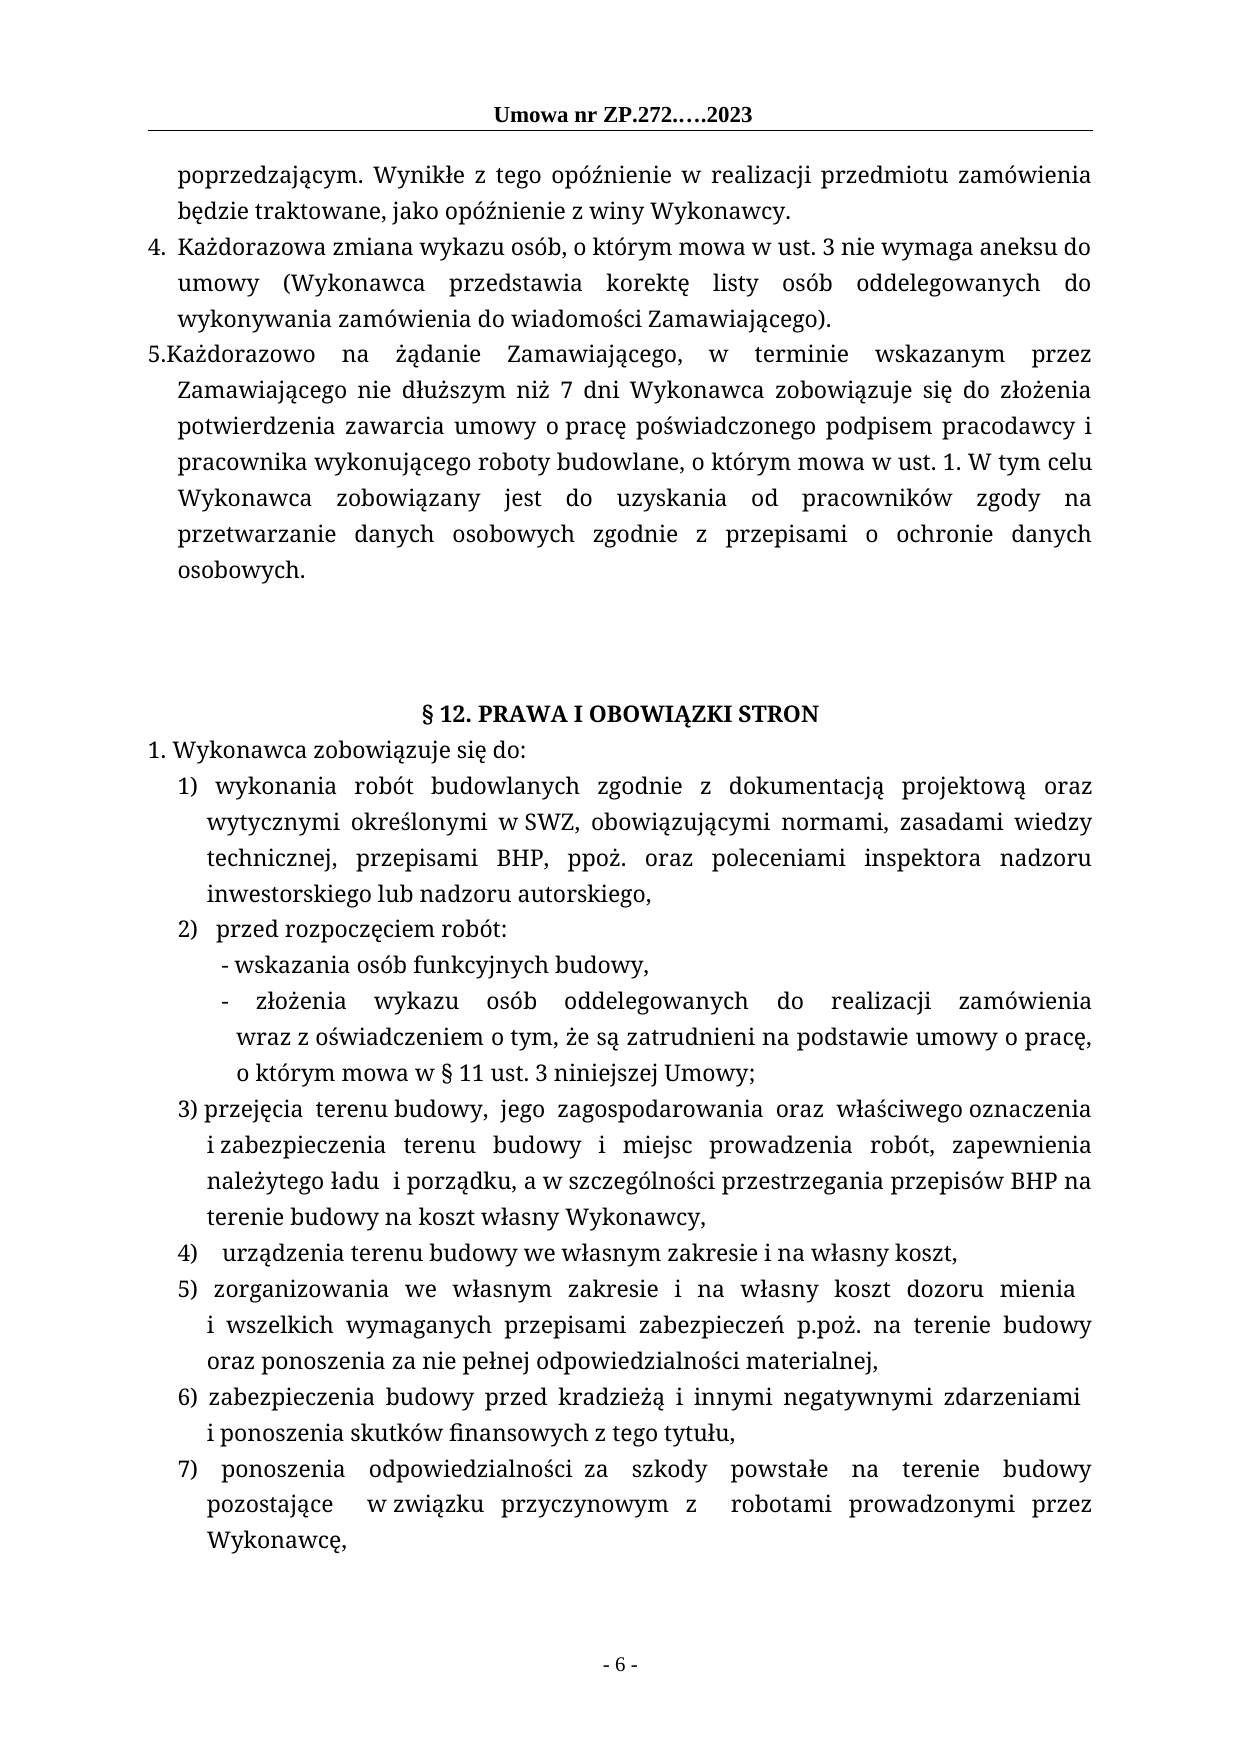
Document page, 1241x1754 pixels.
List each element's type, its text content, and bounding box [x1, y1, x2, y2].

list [148, 159, 1093, 226]
text 6) zabezpieczenia budowy przed kradzieżą i innymi negatywnymi zdarzeniami i ponoszenia skutków finansowych z tego tytułu, [177, 1381, 1093, 1448]
text 4) urządzenia terenu budowy we własnym zakresie i na własny koszt, [177, 1237, 1093, 1268]
text - złożenia wykazu osób oddelegowanych do realizacji zamówienia wraz z oświadczeniem o tym, że są zatrudnieni na podstawie umowy o pracę, o którym mowa w § 11 ust. 3 niniejszej Umowy; [221, 985, 1093, 1088]
text 2) przed rozpoczęciem robót: [177, 913, 1093, 945]
text 3) przejęcia terenu budowy, jego zagospodarowania oraz właściwego oznaczenia i zabezpieczenia terenu budowy i miejsc prowadzenia robót, zapewnienia należytego ładu i porządku, a w szczególności przestrzegania przepisów BHP na terenie budowy na koszt własny Wykonawcy, [177, 1093, 1093, 1232]
text 7) ponoszenia odpowiedzialności za szkody powstałe na terenie budowy pozostające w związku przyczynowym z robotami prowadzonymi przez Wykonawcę, [177, 1452, 1093, 1556]
text 1) wykonania robót budowlanych zgodnie z dokumentacją projektową oraz wytycznymi określonymi w SWZ, obowiązującymi normami, zasadami wiedzy technicznej, przepisami BHP, ppoż. oraz poleceniami inspektora nadzoru inwestorskiego lub nadzoru autorskiego, [177, 770, 1093, 909]
text § 12. PRAWA I OBOWIĄZKI STRON [148, 698, 1093, 729]
text 5.Każdorazowo na żądanie Zamawiającego, w terminie wskazanym przez Zamawiającego nie dłuższym niż 7 dni Wykonawca zobowiązuje się do złożenia potwierdzenia zawarcia umowy o pracę poświadczonego podpisem pracodawcy i pracownika wykonującego roboty budowlane, o którym mowa w ust. 1. W tym celu Wykonawca zobowiązany jest do uzyskania od pracowników zgody na przetwarzanie danych osobowych zgodnie z przepisami o ochronie danych osobowych. [148, 338, 1093, 585]
text - wskazania osób funkcyjnych budowy, [221, 949, 1093, 981]
text 1. Wykonawca zobowiązuje się do: [148, 734, 1093, 765]
text 5) zorganizowania we własnym zakresie i na własny koszt dozoru mienia i wszelkich wymaganych przepisami zabezpieczeń p.poż. na terenie budowy oraz ponoszenia za nie pełnej odpowiedzialności materialnej, [177, 1273, 1093, 1376]
list 4. Każdorazowa zmiana wykazu osób, o którym mowa w ust. 3 nie wymaga aneksu do umowy (Wykonawca przedstawia korektę listy osób oddelegowanych do wykonywania zamówienia do wiadomości Zamawiającego). [148, 231, 1093, 334]
